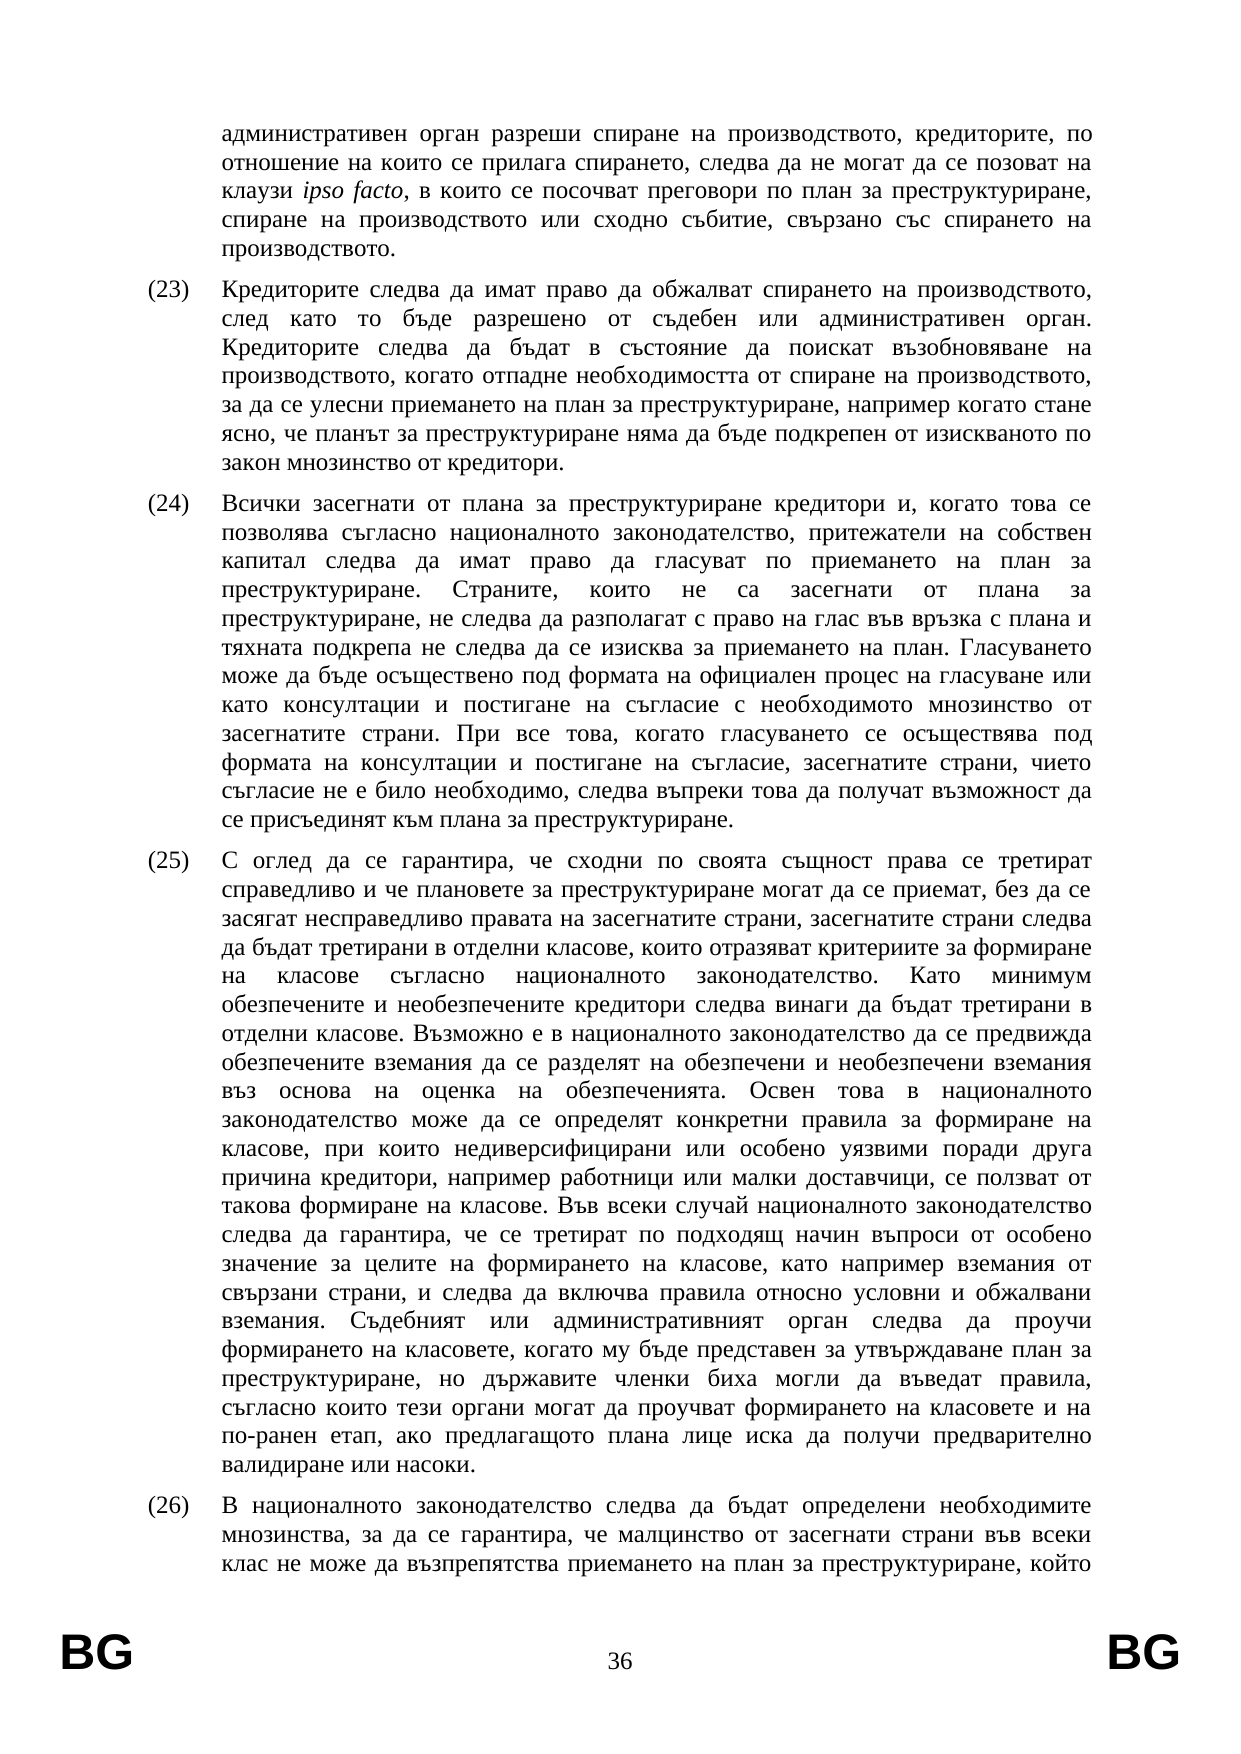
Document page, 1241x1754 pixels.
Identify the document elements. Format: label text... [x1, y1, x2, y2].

text (25) С оглед да се гарантира, че сходни по своята същност права се третират справедливо и че плановете за преструктуриране могат да се приемат, без да се засягат несправедливо правата на засегнатите страни, засегнатите страни следва да бъдат третирани в отделни класове, които отразяват критериите за формиране на класове съгласно националното законодателство. Като минимум обезпечените и необезпечените кредитори следва винаги да бъдат третирани в отделни класове. Възможно е в националното законодателство да се предвижда обезпечените вземания да се разделят на обезпечени и необезпечени вземания въз основа на оценка на обезпеченията. Освен това в националното законодателство може да се определят конкретни правила за формиране на класове, при които недиверсифицирани или особено уязвими поради друга причина кредитори, например работници или малки доставчици, се ползват от такова формиране на класове. Във всеки случай националното законодателство следва да гарантира, че се третират по подходящ начин въпроси от особено значение за целите на формирането на класове, като например вземания от свързани страни, и следва да включва правила относно условни и обжалвани вземания. Съдебният или административният орган следва да проучи формирането на класовете, когато му бъде представен за утвърждаване план за преструктуриране, но държавите членки биха могли да въведат правила, съгласно които тези органи могат да проучват формирането на класовете и на по-ранен етап, ако предлагащото плана лице иска да получи предварително валидиране или насоки. [148, 846, 1093, 1478]
text (24) Всички засегнати от плана за преструктуриране кредитори и, когато това се позволява съгласно националното законодателство, притежатели на собствен капитал следва да имат право да гласуват по приемането на план за преструктуриране. Страните, които не са засегнати от плана за преструктуриране, не следва да разполагат с право на глас във връзка с плана и тяхната подкрепа не следва да се изисква за приемането на план. Гласуването може да бъде осъществено под формата на официален процес на гласуване или като консултации и постигане на съгласие с необходимото мнозинство от засегнатите страни. При все това, когато гласуването се осъществява под формата на консултации и постигане на съгласие, засегнатите страни, чието съгласие не е било необходимо, следва въпреки това да получат възможност да се присъединят към плана за преструктуриране. [148, 488, 1093, 833]
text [148, 118, 1093, 262]
text (23) Кредиторите следва да имат право да обжалват спирането на производството, след като то бъде разрешено от съдебен или административен орган. Кредиторите следва да бъдат в състояние да поискат възобновяване на производството, когато отпадне необходимостта от спиране на производството, за да се улесни приемането на план за преструктуриране, например когато стане ясно, че планът за преструктуриране няма да бъде подкрепен от изискваното по закон мнозинство от кредитори. [148, 274, 1093, 476]
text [148, 1491, 1093, 1577]
